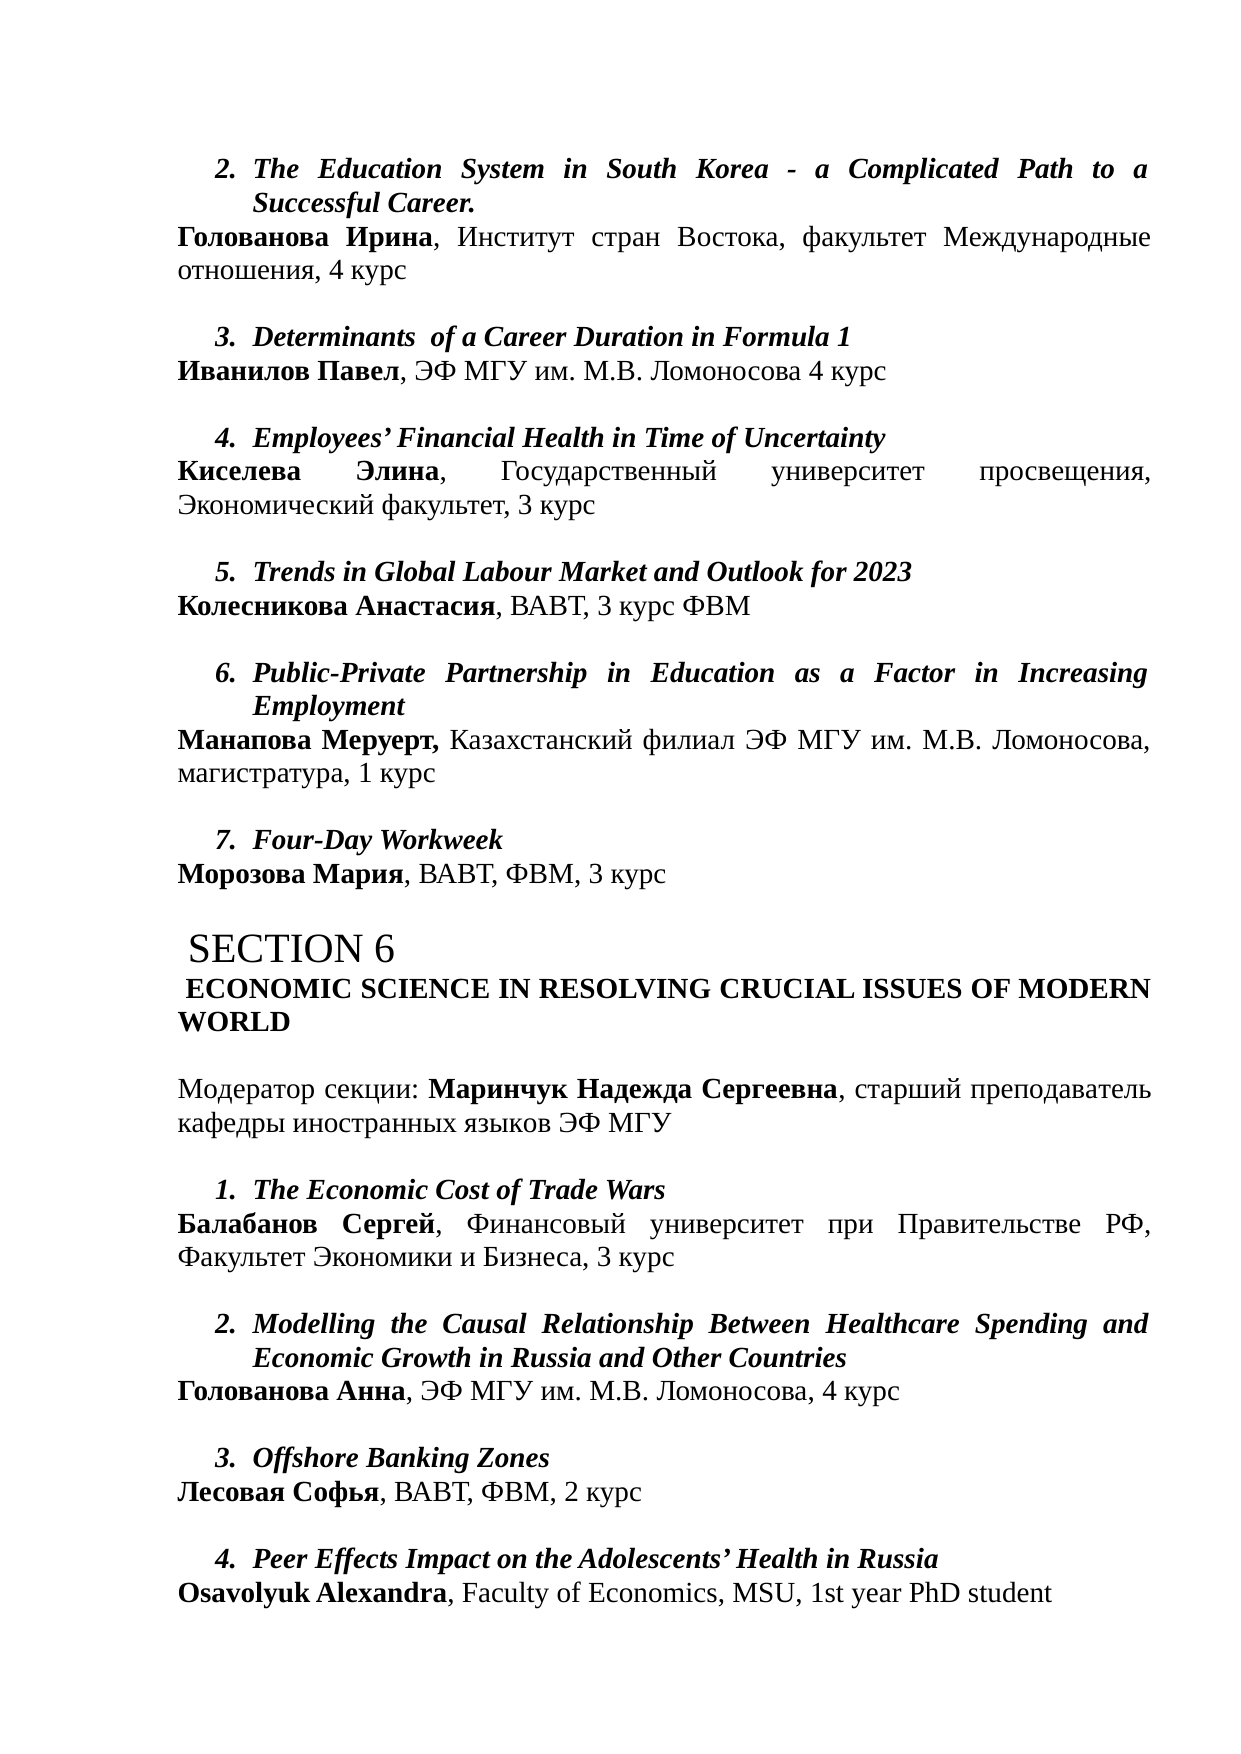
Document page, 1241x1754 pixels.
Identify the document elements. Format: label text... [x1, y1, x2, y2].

text Морозова Мария, ВАВТ, ФВМ, 3 курс [177, 856, 1152, 889]
text Киселева Элина, Государственный университет просвещения, Экономический факультет, 3 курс [177, 453, 1152, 521]
list Modelling the Causal Relationship Between Healthcare Spending and Economic Growth in Russia and Other Countries [215, 1306, 1152, 1373]
text Иванилов Павел, ЭФ МГУ им. М.В. Ломоносова 4 курс [177, 353, 1152, 386]
list Peer Effects Impact on the Adolescents’ Health in Russia [215, 1541, 1152, 1575]
list Determinants of a Career Duration in Formula 1 [215, 319, 1152, 353]
list The Economic Cost of Trade Wars [215, 1172, 1152, 1206]
text Лесовая Софья, ВАВТ, ФВМ, 2 курс [177, 1474, 1152, 1508]
list Public-Private Partnership in Education as a Factor in Increasing Employment [215, 655, 1152, 722]
text Голованова Ирина, Институт стран Востока, факультет Международные отношения, 4 курс [177, 219, 1152, 286]
list Employees’ Financial Health in Time of Uncertainty [215, 420, 1152, 453]
text Osavolyuk Alexandra, Faculty of Economics, MSU, 1st year PhD student [177, 1575, 1152, 1608]
text Модератор секции: Маринчук Надежда Сергеевна, старший преподаватель кафедры иностранных языков ЭФ МГУ [177, 1072, 1152, 1139]
text Манапова Меруерт, Казахстанский филиал ЭФ МГУ им. М.В. Ломоносова, магистратура, 1 курс [177, 722, 1152, 789]
list Trends in Global Labour Market and Outlook for 2023 [215, 554, 1152, 588]
text ECONOMIC SCIENCE IN RESOLVING CRUCIAL ISSUES OF MODERN WORLD [177, 971, 1152, 1038]
list The Education System in South Korea - a Complicated Path to a Successful Career. [215, 152, 1152, 219]
list Offshore Banking Zones [215, 1441, 1152, 1474]
text SECTION 6 [177, 923, 1152, 971]
text Колесникова Анастасия, ВАВТ, 3 курс ФВМ [177, 588, 1152, 621]
list Four-Day Workweek [215, 822, 1152, 856]
text Голованова Анна, ЭФ МГУ им. М.В. Ломоносова, 4 курс [177, 1373, 1152, 1407]
text Балабанов Сергей, Финансовый университет при Правительстве РФ, Факультет Экономики и Бизнеса, 3 курc [177, 1206, 1152, 1273]
